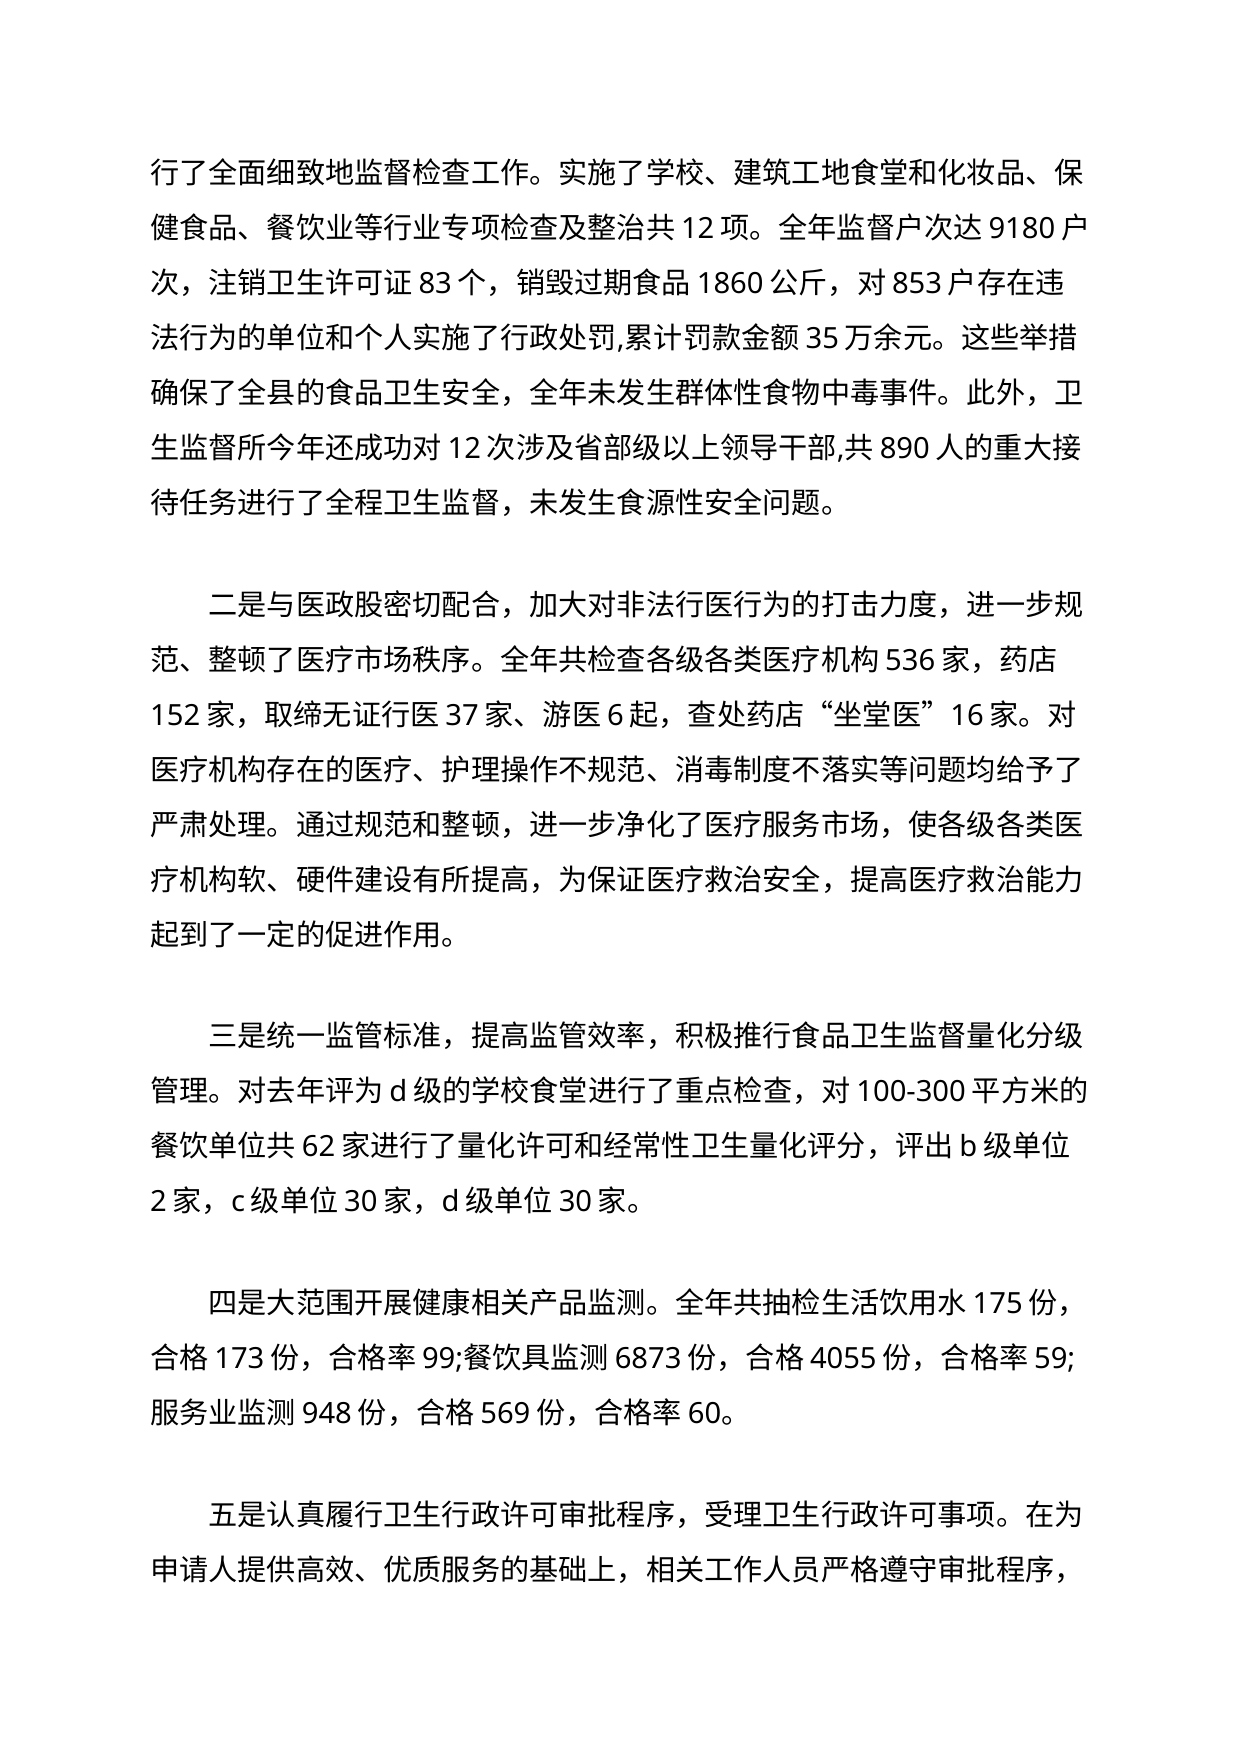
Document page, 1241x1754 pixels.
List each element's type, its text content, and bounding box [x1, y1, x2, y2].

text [150, 1492, 1090, 1589]
text 三是统一监管标准，提高监管效率，积极推行食品卫生监督量化分级管理。对去年评为d级的学校食堂进行了重点检查，对100-300平方米的餐饮单位共62家进行了量化许可和经常性卫生量化评分，评出b级单位2家，c级单位30家，d级单位30家。 [150, 1013, 1090, 1220]
text 四是大范围开展健康相关产品监测。全年共抽检生活饮用水175份，合格173份，合格率99;餐饮具监测6873份，合格4055份，合格率59;服务业监测948份，合格569份，合格率60。 [150, 1280, 1090, 1432]
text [150, 150, 1090, 522]
text 二是与医政股密切配合，加大对非法行医行为的打击力度，进一步规范、整顿了医疗市场秩序。全年共检查各级各类医疗机构536家，药店152家，取缔无证行医37家、游医6起，查处药店“坐堂医”16家。对医疗机构存在的医疗、护理操作不规范、消毒制度不落实等问题均给予了严肃处理。通过规范和整顿，进一步净化了医疗服务市场，使各级各类医疗机构软、硬件建设有所提高，为保证医疗救治安全，提高医疗救治能力起到了一定的促进作用。 [150, 582, 1090, 953]
